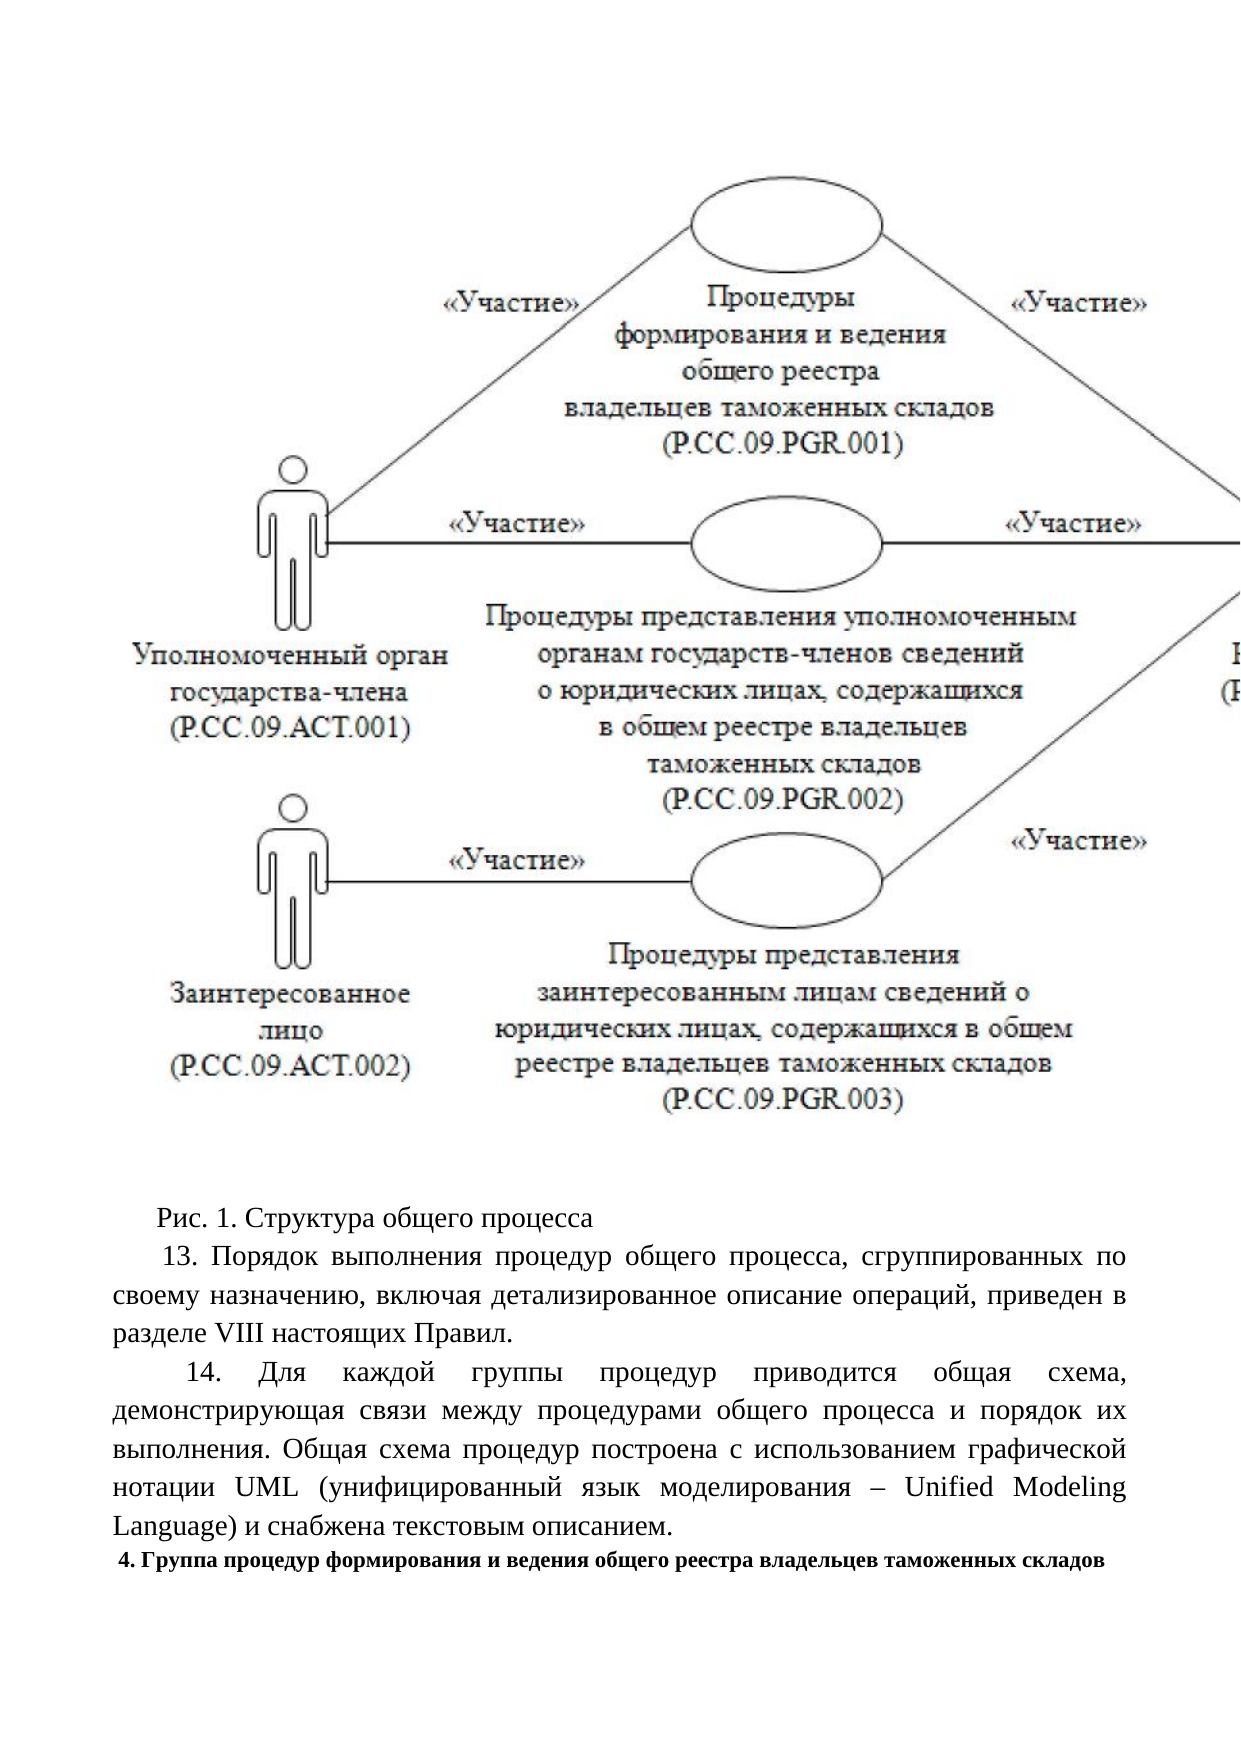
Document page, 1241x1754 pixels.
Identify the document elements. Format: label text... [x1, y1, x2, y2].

text 4. Группа процедур формирования и ведения общего реестра владельцев таможенных складов [112, 1547, 1128, 1573]
text Рис. 1. Структура общего процесса [112, 1200, 1128, 1233]
picture [112, 150, 1241, 1136]
text 14. Для каждой группы процедур приводится общая схема, демонстрирующая связи между процедурами общего процесса и порядок их выполнения. Общая схема процедур построена с использованием графической нотации UML (унифицированный язык моделирования – Unified Modeling Language) и снабжена текстовым описанием. [112, 1354, 1128, 1542]
text 13. Порядок выполнения процедур общего процесса, сгруппированных по своему назначению, включая детализированное описание операций, приведен в разделе VIII настоящих Правил. [112, 1238, 1128, 1349]
